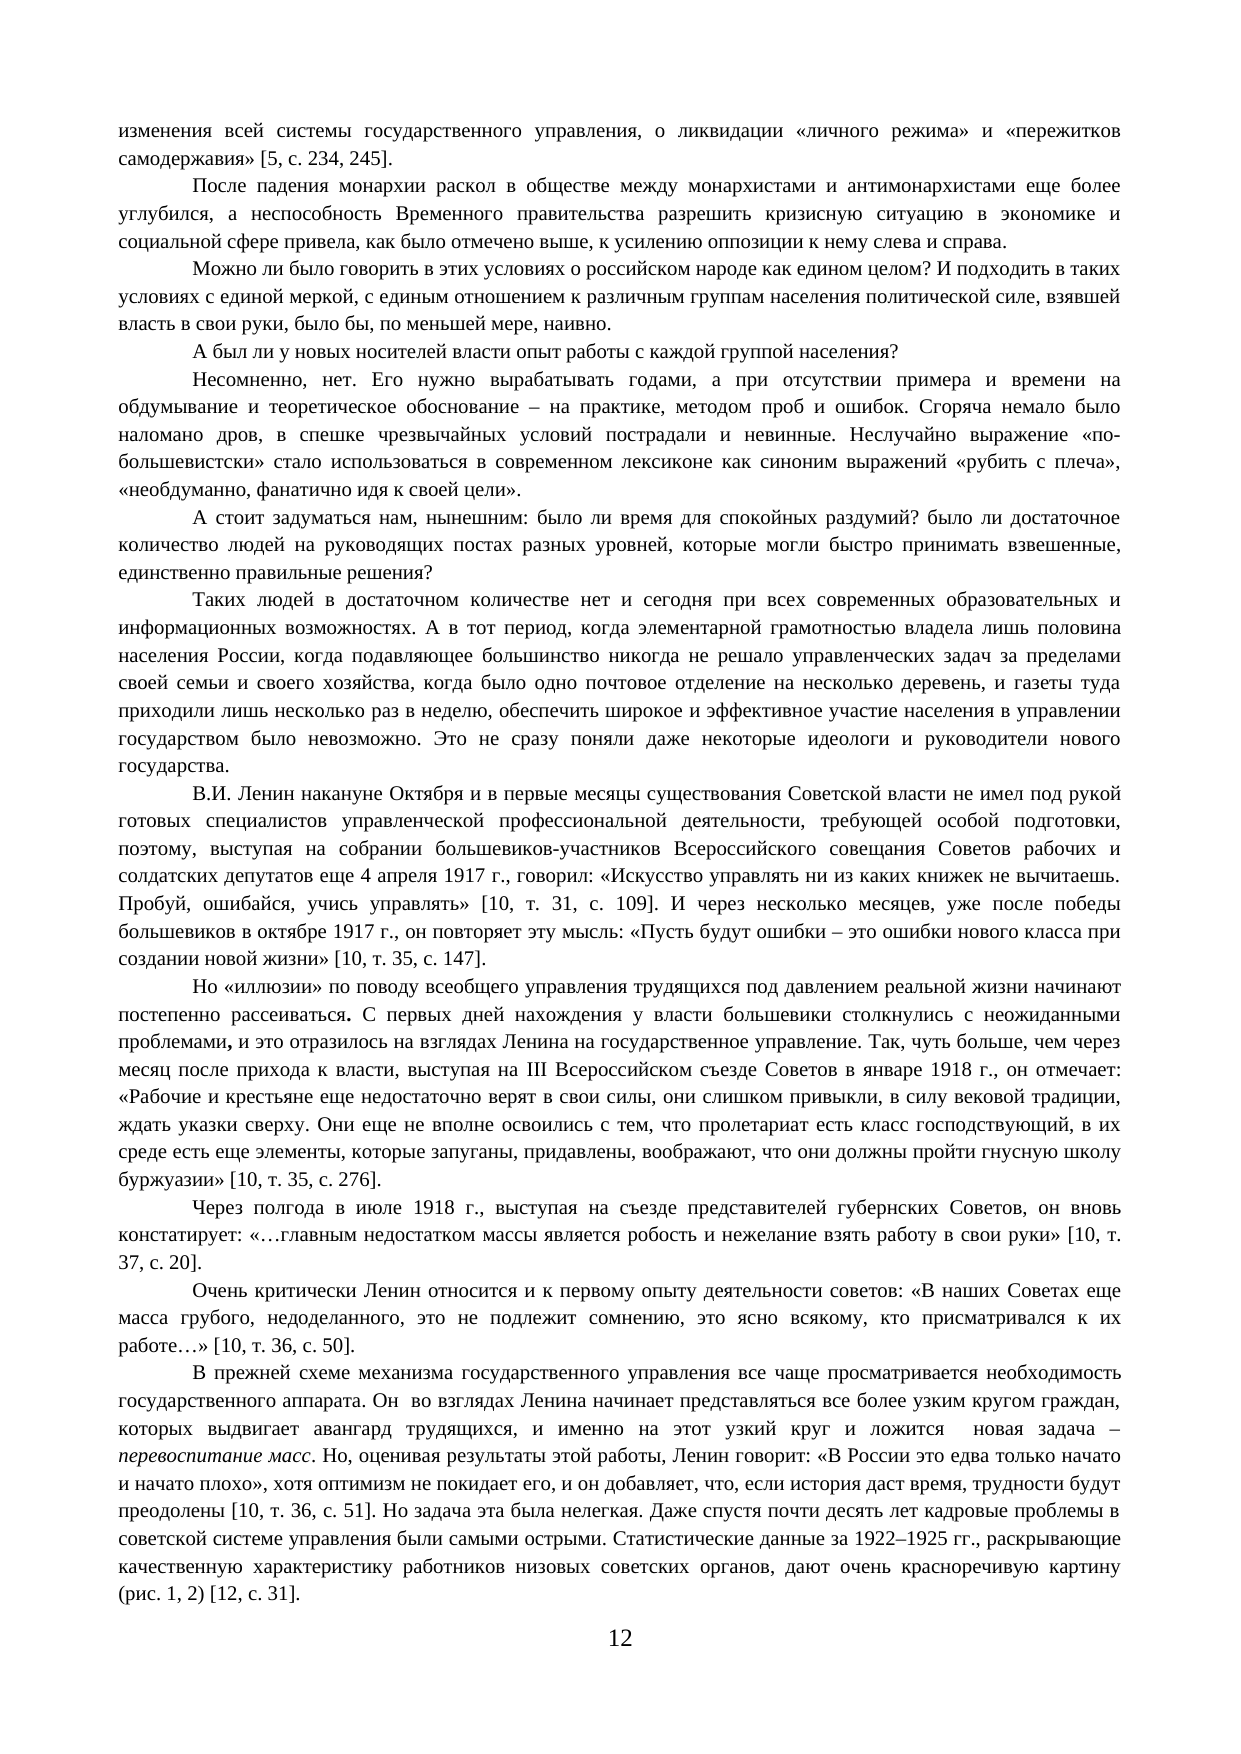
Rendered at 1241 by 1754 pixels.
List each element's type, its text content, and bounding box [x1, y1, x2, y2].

text Но «иллюзии» по поводу всеобщего управления трудящихся под давлением реальной жизни начинают постепенно рассеиваться. С первых дней нахождения у власти большевики столкнулись с неожиданными проблемами, и это отразилось на взглядах Ленина на государственное управление. Так, чуть больше, чем через месяц после прихода к власти, выступая на III Всероссийском съезде Советов в январе 1918 г., он отмечает: «Рабочие и крестьяне еще недостаточно верят в свои силы, они слишком привыкли, в силу вековой традиции, ждать указки сверху. Они еще не вполне освоились с тем, что пролетариат есть класс господствующий, в их среде есть еще элементы, которые запуганы, придавлены, воображают, что они должны пройти гнусную школу буржуазии» [10, т. 35, с. 276]. [118, 974, 1122, 1191]
text Таких людей в достаточном количестве нет и сегодня при всех современных образовательных и информационных возможностях. А в тот период, когда элементарной грамотностью владела лишь половина населения России, когда подавляющее большинство никогда не решало управленческих задач за пределами своей семьи и своего хозяйства, когда было одно почтовое отделение на несколько деревень, и газеты туда приходили лишь несколько раз в неделю, обеспечить широкое и эффективное участие населения в управлении государством было невозможно. Это не сразу поняли даже некоторые идеологи и руководители нового государства. [118, 587, 1122, 777]
text Очень критически Ленин относится и к первому опыту деятельности советов: «В наших Советах еще масса грубого, недоделанного, это не подлежит сомнению, это ясно всякому, кто присматривался к их работе…» [10, т. 36, с. 50]. [118, 1277, 1123, 1357]
text А стоит задуматься нам, нынешним: было ли время для спокойных раздумий? было ли достаточное количество людей на руководящих постах разных уровней, которые могли быстро принимать взвешенные, единственно правильные решения? [118, 504, 1122, 584]
text Можно ли было говорить в этих условиях о российском народе как едином целом? И подходить в таких условиях с единой меркой, с единым отношением к различным группам населения политической силе, взявшей власть в свои руки, было бы, по меньшей мере, наивно. [118, 256, 1122, 335]
text Несомненно, нет. Его нужно вырабатывать годами, а при отсутствии примера и времени на обдумывание и теоретическое обоснование – на практике, методом проб и ошибок. Сгоряча немало было наломано дров, в спешке чрезвычайных условий пострадали и невинные. Неслучайно выражение «по-большевистски» стало использоваться в современном лексиконе как синоним выражений «рубить с плеча», «необдуманно, фанатично идя к своей цели». [118, 367, 1122, 501]
text А был ли у новых носителей власти опыт работы с каждой группой населения? [118, 339, 1122, 363]
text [118, 118, 1122, 170]
text В прежней схеме механизма государственного управления все чаще просматривается необходимость государственного аппарата. Он во взглядах Ленина начинает представляться все более узким кругом граждан, которых выдвигает авангард трудящихся, и именно на этот узкий круг и ложится новая задача – перевоспитание масс. Но, оценивая результаты этой работы, Ленин говорит: «В России это едва только начато и начато плохо», хотя оптимизм не покидает его, и он добавляет, что, если история даст время, трудности будут преодолены [10, т. 36, с. 51]. Но задача эта была нелегкая. Даже спустя почти десять лет кадровые проблемы в советской системе управления были самыми острыми. Статистические данные за 1922–1925 гг., раскрывающие качественную характеристику работников низовых советских органов, дают очень красноречивую картину (рис. 1, 2) [12, с. 31]. [118, 1360, 1122, 1605]
text Через полгода в июле 1918 г., выступая на съезде представителей губернских Советов, он вновь констатирует: «…главным недостатком массы является робость и нежелание взять работу в свои руки» [10, т. 37, с. 20]. [118, 1195, 1123, 1274]
text После падения монархии раскол в обществе между монархистами и антимонархистами еще более углубился, а неспособность Временного правительства разрешить кризисную ситуацию в экономике и социальной сфере привела, как было отмечено выше, к усилению оппозиции к нему слева и справа. [118, 173, 1122, 253]
text В.И. Ленин накануне Октября и в первые месяцы существования Советской власти не имел под рукой готовых специалистов управленческой профессиональной деятельности, требующей особой подготовки, поэтому, выступая на собрании большевиков-участников Всероссийского совещания Советов рабочих и солдатских депутатов еще 4 апреля 1917 г., говорил: «Искусство управлять ни из каких книжек не вычитаешь. Пробуй, ошибайся, учись управлять» [10, т. 31, с. 109]. И через несколько месяцев, уже после победы большевиков в октябре 1917 г., он повторяет эту мысль: «Пусть будут ошибки – это ошибки нового класса при создании новой жизни» [10, т. 35, с. 147]. [118, 781, 1122, 970]
